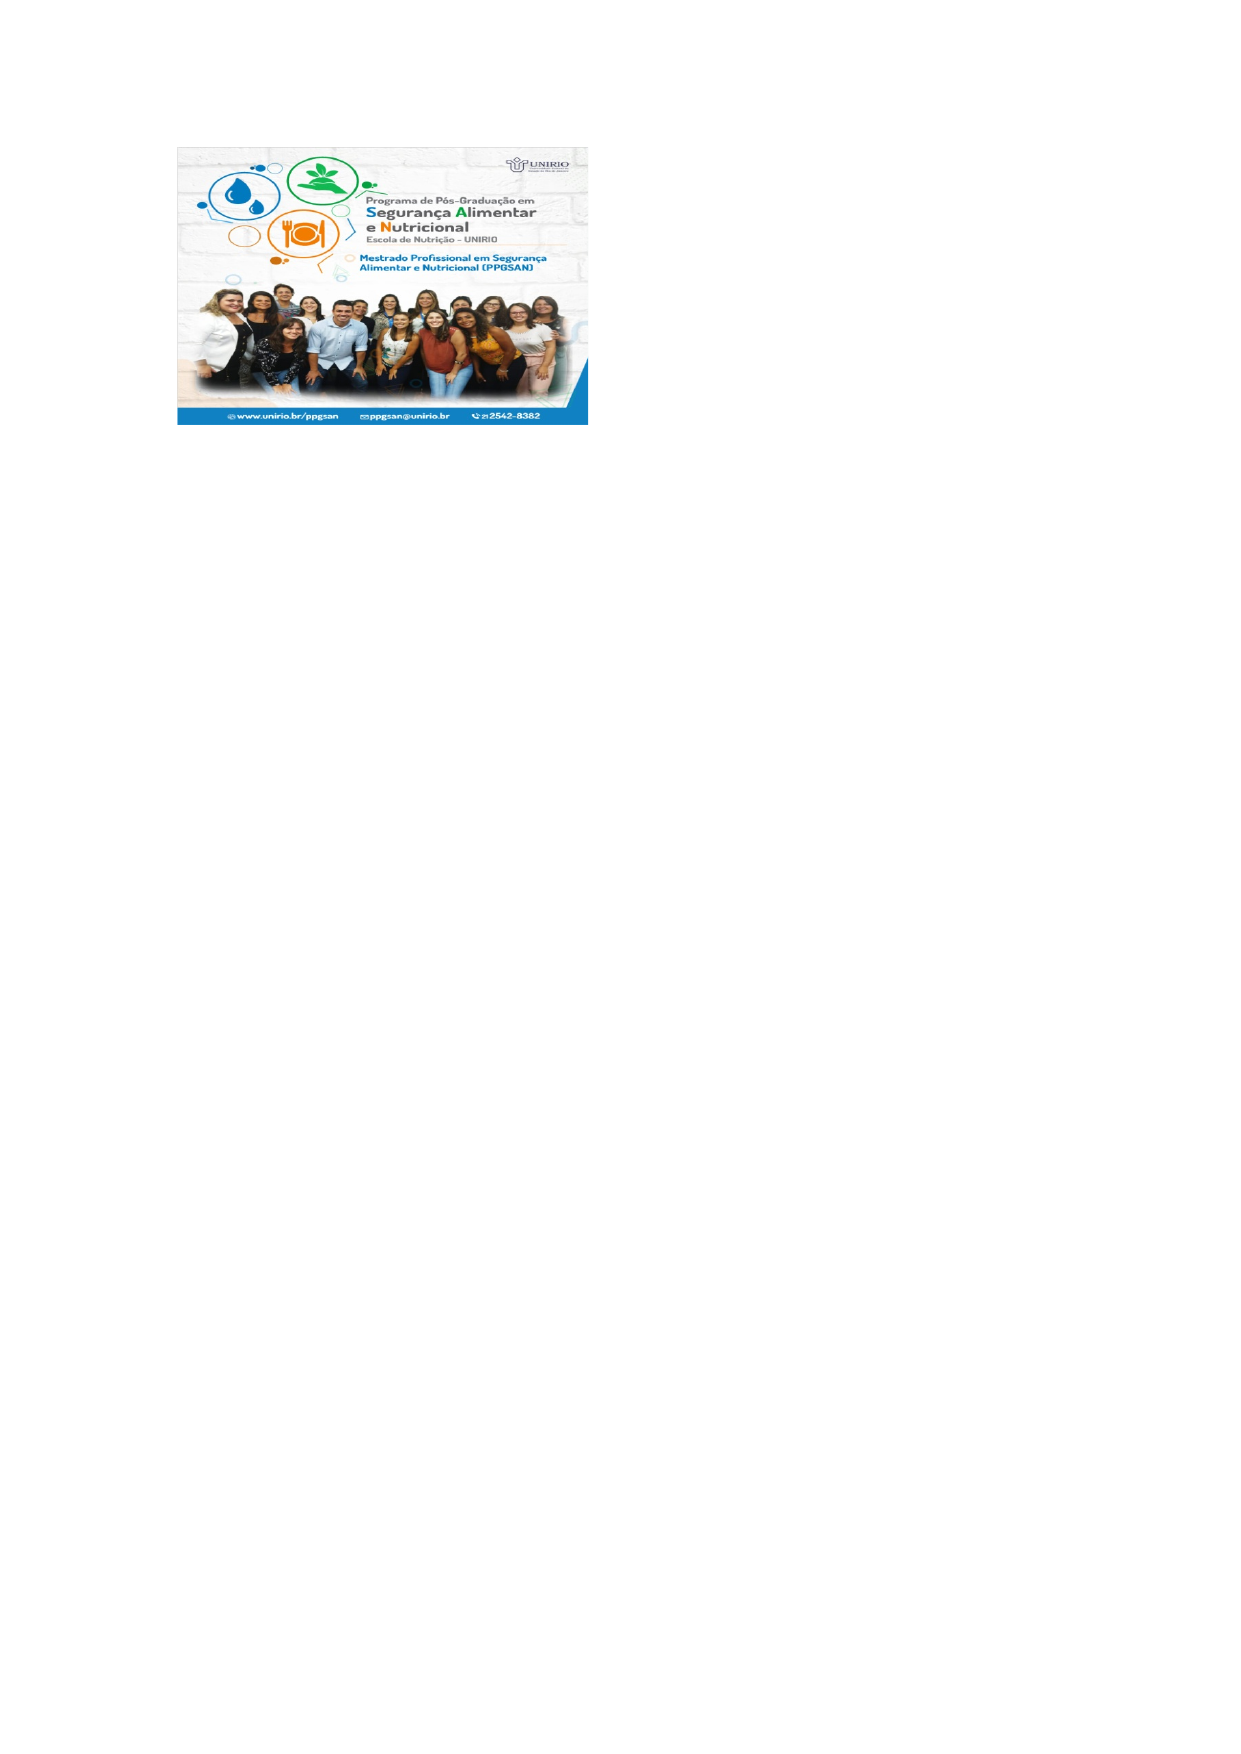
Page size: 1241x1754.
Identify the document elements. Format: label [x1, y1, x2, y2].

picture [177, 147, 589, 425]
